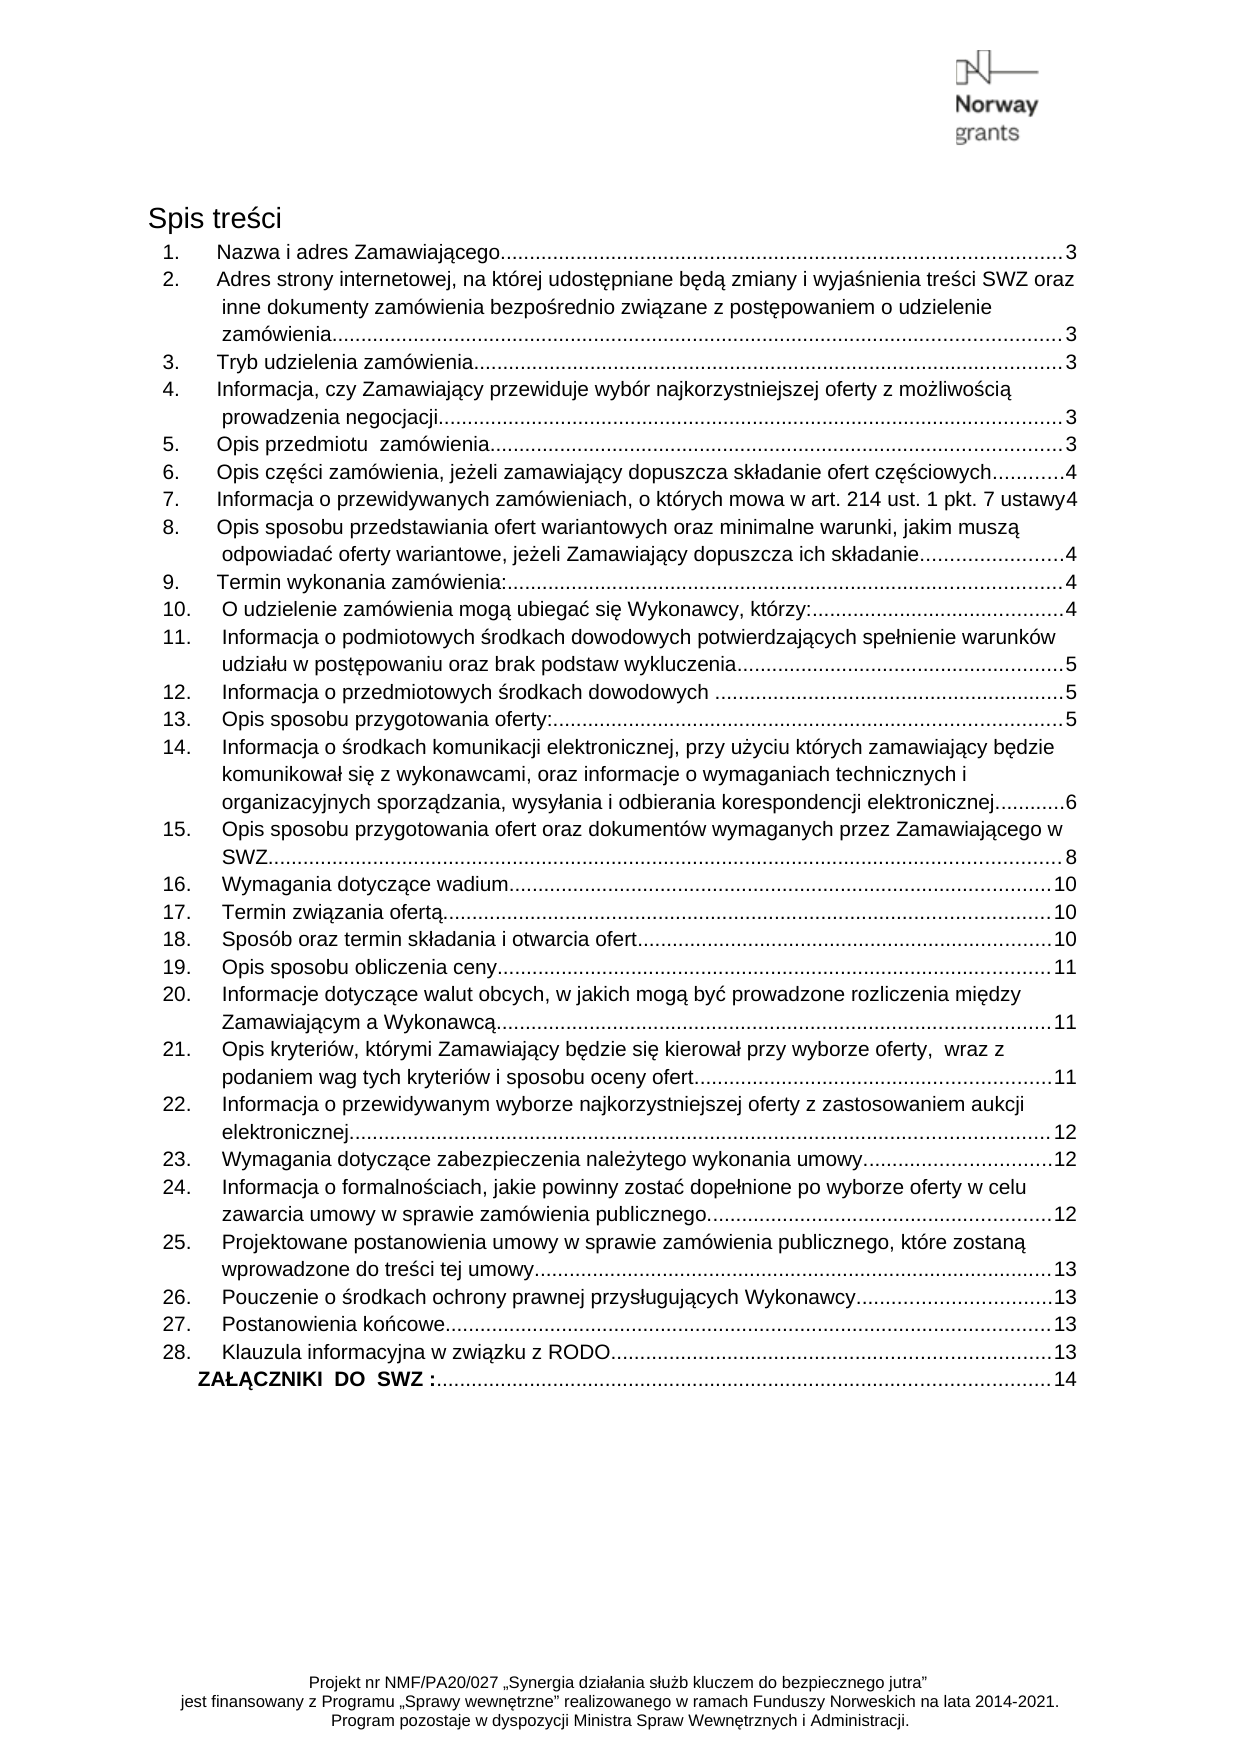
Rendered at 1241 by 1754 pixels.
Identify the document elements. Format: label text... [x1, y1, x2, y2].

text 13. Opis sposobu przygotowania oferty: 5 [162, 707, 1093, 731]
text 3. Tryb udzielenia zamówienia 3 [162, 350, 1093, 374]
text 23. Wymagania dotyczące zabezpieczenia należytego wykonania umowy. 12 [162, 1147, 1093, 1171]
text 27. Postanowienia końcowe. 13 [162, 1312, 1093, 1336]
text 21. Opis kryteriów, którymi Zamawiający będzie się kierował przy wyborze oferty, wraz z podaniem wag tych kryteriów i sposobu oceny ofert 11 [162, 1037, 1093, 1089]
text 4. Informacja, czy Zamawiający przewiduje wybór najkorzystniejszej oferty z możliwością prowadzenia negocjacji. 3 [162, 377, 1093, 429]
text 7. Informacja o przewidywanych zamówieniach, o których mowa w art. 214 ust. 1 pkt. 7 ustawy 4 [162, 487, 1093, 511]
text 26. Pouczenie o środkach ochrony prawnej przysługujących Wykonawcy. 13 [162, 1285, 1093, 1309]
text 28. Klauzula informacyjna w związku z RODO. 13 [162, 1340, 1093, 1364]
text 15. Opis sposobu przygotowania ofert oraz dokumentów wymaganych przez Zamawiającego w SWZ 8 [162, 817, 1093, 869]
text ZAŁĄCZNIKI DO SWZ : 14 [198, 1367, 1093, 1391]
text 10. O udzielenie zamówienia mogą ubiegać się Wykonawcy, którzy: 4 [162, 597, 1093, 621]
text 19. Opis sposobu obliczenia ceny 11 [162, 955, 1093, 979]
text 6. Opis części zamówienia, jeżeli zamawiający dopuszcza składanie ofert częściowych 4 [162, 460, 1093, 484]
picture [954, 50, 1038, 143]
text 20. Informacje dotyczące walut obcych, w jakich mogą być prowadzone rozliczenia między Zamawiającym a Wykonawcą 11 [162, 982, 1093, 1034]
text Spis treści [148, 201, 1093, 235]
text 5. Opis przedmiotu zamówienia 3 [162, 432, 1093, 456]
text 1. Nazwa i adres Zamawiającego 3 [162, 240, 1093, 264]
text 22. Informacja o przewidywanym wyborze najkorzystniejszej oferty z zastosowaniem aukcji elektronicznej 12 [162, 1092, 1093, 1144]
text 16. Wymagania dotyczące wadium 10 [162, 872, 1093, 896]
text 18. Sposób oraz termin składania i otwarcia ofert 10 [162, 927, 1093, 951]
text 12. Informacja o przedmiotowych środkach dowodowych . 5 [162, 680, 1093, 704]
text 17. Termin związania ofertą 10 [162, 900, 1093, 924]
text 25. Projektowane postanowienia umowy w sprawie zamówienia publicznego, które zostaną wprowadzone do treści tej umowy. 13 [162, 1230, 1093, 1281]
text 9. Termin wykonania zamówienia: 4 [162, 570, 1093, 594]
text 24. Informacja o formalnościach, jakie powinny zostać dopełnione po wyborze oferty w celu zawarcia umowy w sprawie zamówienia publicznego. 12 [162, 1175, 1093, 1226]
text 14. Informacja o środkach komunikacji elektronicznej, przy użyciu których zamawiający będzie komunikował się z wykonawcami, oraz informacje o wymaganiach technicznych i organizacyjnych sporządzania, wysyłania i odbierania korespondencji elektronicznej. 6 [162, 735, 1093, 814]
text 11. Informacja o podmiotowych środkach dowodowych potwierdzających spełnienie warunków udziału w postępowaniu oraz brak podstaw wykluczenia 5 [162, 625, 1093, 676]
text 2. Adres strony internetowej, na której udostępniane będą zmiany i wyjaśnienia treści SWZ oraz inne dokumenty zamówienia bezpośrednio związane z postępowaniem o udzielenie zamówienia. 3 [162, 267, 1093, 346]
text 8. Opis sposobu przedstawiania ofert wariantowych oraz minimalne warunki, jakim muszą odpowiadać oferty wariantowe, jeżeli Zamawiający dopuszcza ich składanie. 4 [162, 515, 1093, 566]
